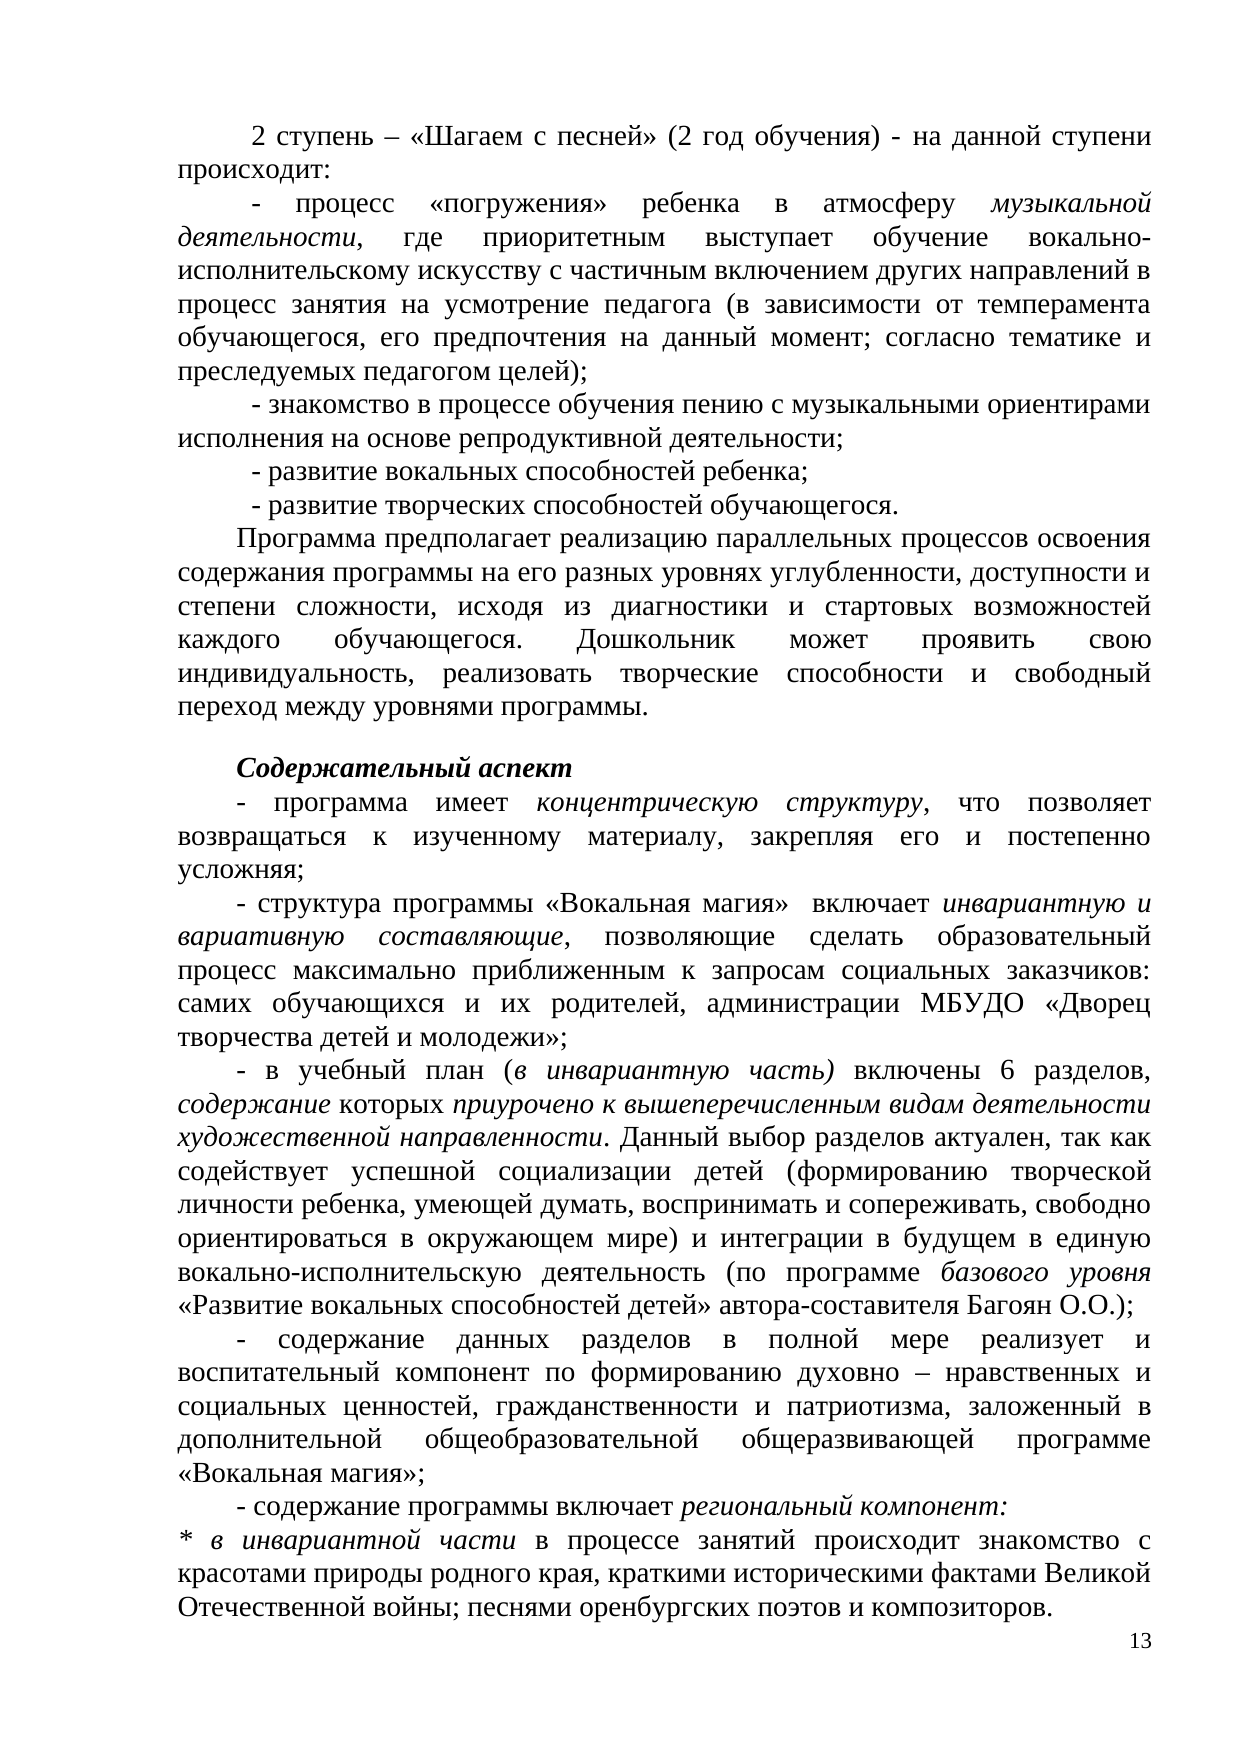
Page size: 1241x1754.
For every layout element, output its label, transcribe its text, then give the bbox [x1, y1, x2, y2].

text * в инвариантной части в процессе занятий происходит знакомство с красотами природы родного края, краткими историческими фактами Великой Отечественной войны; песнями оренбургских поэтов и композиторов. [177, 1522, 1152, 1623]
text Содержательный аспект [236, 751, 1152, 784]
text - процесс «погружения» ребенка в атмосферу музыкальной деятельности, где приоритетным выступает обучение вокально-исполнительскому искусству с частичным включением других направлений в процесс занятия на усмотрение педагога (в зависимости от темперамента обучающегося, его предпочтения на данный момент; согласно тематике и преследуемых педагогом целей); [177, 185, 1152, 386]
text Программа предполагает реализацию параллельных процессов освоения содержания программы на его разных уровнях углубленности, доступности и степени сложности, исходя из диагностики и стартовых возможностей каждого обучающегося. Дошкольник может проявить свою индивидуальность, реализовать творческие способности и свободный переход между уровнями программы. [177, 521, 1152, 722]
text - развитие вокальных способностей ребенка; [177, 453, 1152, 487]
text - содержание данных разделов в полной мере реализует и воспитательный компонент по формированию духовно – нравственных и социальных ценностей, гражданственности и патриотизма, заложенный в дополнительной общеобразовательной общеразвивающей программе «Вокальная магия»; [177, 1321, 1152, 1488]
text - содержание программы включает региональный компонент: [177, 1488, 1152, 1522]
text - структура программы «Вокальная магия» включает инвариантную и вариативную составляющие, позволяющие сделать образовательный процесс максимально приближенным к запросам социальных заказчиков: самих обучающихся и их родителей, администрации МБУДО «Дворец творчества детей и молодежи»; [177, 885, 1152, 1052]
text - в учебный план (в инвариантную часть) включены 6 разделов, содержание которых приурочено к вышеперечисленным видам деятельности художественной направленности. Данный выбор разделов актуален, так как содействует успешной социализации детей (формированию творческой личности ребенка, умеющей думать, воспринимать и сопереживать, свободно ориентироваться в окружающем мире) и интеграции в будущем в единую вокально-исполнительскую деятельность (по программе базового уровня «Развитие вокальных способностей детей» автора-составителя Багоян О.О.); [177, 1052, 1152, 1321]
text 2 ступень – «Шагаем с песней» (2 год обучения) - на данной ступени происходит: [177, 118, 1152, 185]
text - развитие творческих способностей обучающегося. [177, 487, 1152, 521]
text - программа имеет концентрическую структуру, что позволяет возвращаться к изученному материалу, закрепляя его и постепенно усложняя; [177, 784, 1152, 885]
text - знакомство в процессе обучения пению с музыкальными ориентирами исполнения на основе репродуктивной деятельности; [177, 386, 1152, 453]
